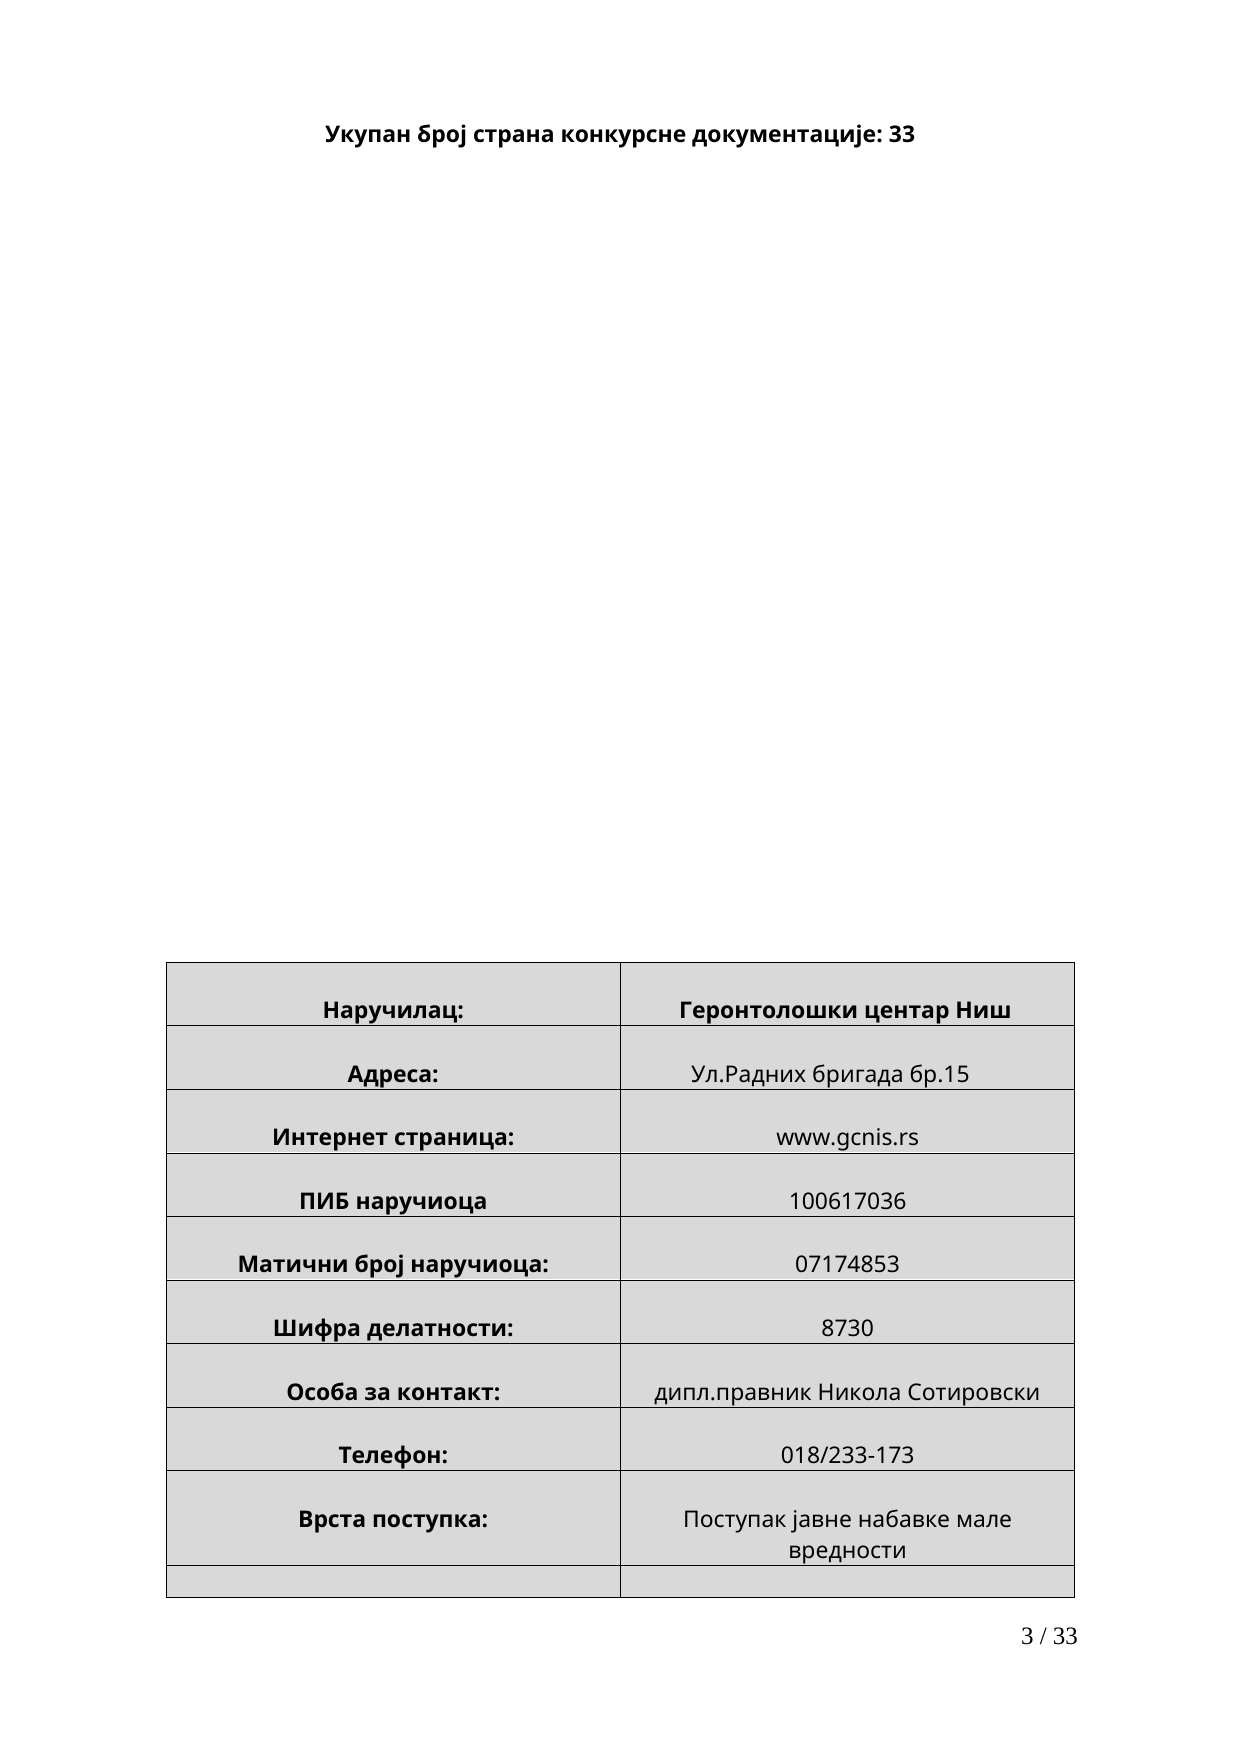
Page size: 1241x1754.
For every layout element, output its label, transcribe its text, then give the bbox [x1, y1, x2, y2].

table_cell 07174853 [621, 1217, 1074, 1279]
table_cell Добара [621, 1566, 1074, 1597]
table_cell Поступак јавне набавке мале вредности [621, 1471, 1074, 1565]
table_cell Шифра делатности: [167, 1281, 620, 1343]
table_cell 100617036 [621, 1154, 1074, 1216]
text Укупан број страна конкурсне документације: 33 [274, 118, 1078, 149]
table_cell 018/233-173 [621, 1408, 1074, 1470]
table_cell дипл.правник Никола Сотировски [621, 1344, 1074, 1407]
table_cell Телефон: [167, 1408, 620, 1470]
table_header Геронтолошки центар Ниш [621, 963, 1074, 1025]
table_cell www.gcnis.rs [621, 1090, 1074, 1152]
table_cell Врста поступка: [167, 1471, 620, 1565]
table_cell Матични број наручиоца: [167, 1217, 620, 1279]
table_cell Адреса: [167, 1026, 620, 1089]
table_cell Особа за контакт: [167, 1344, 620, 1407]
table_cell Ул.Радних бригада бр.15 [621, 1026, 1074, 1089]
table_header Наручилац: [167, 963, 620, 1025]
table_cell ПИБ наручиоца [167, 1154, 620, 1216]
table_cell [167, 1566, 620, 1597]
table_cell Интернет страница: [167, 1090, 620, 1152]
table_cell 8730 [621, 1281, 1074, 1343]
